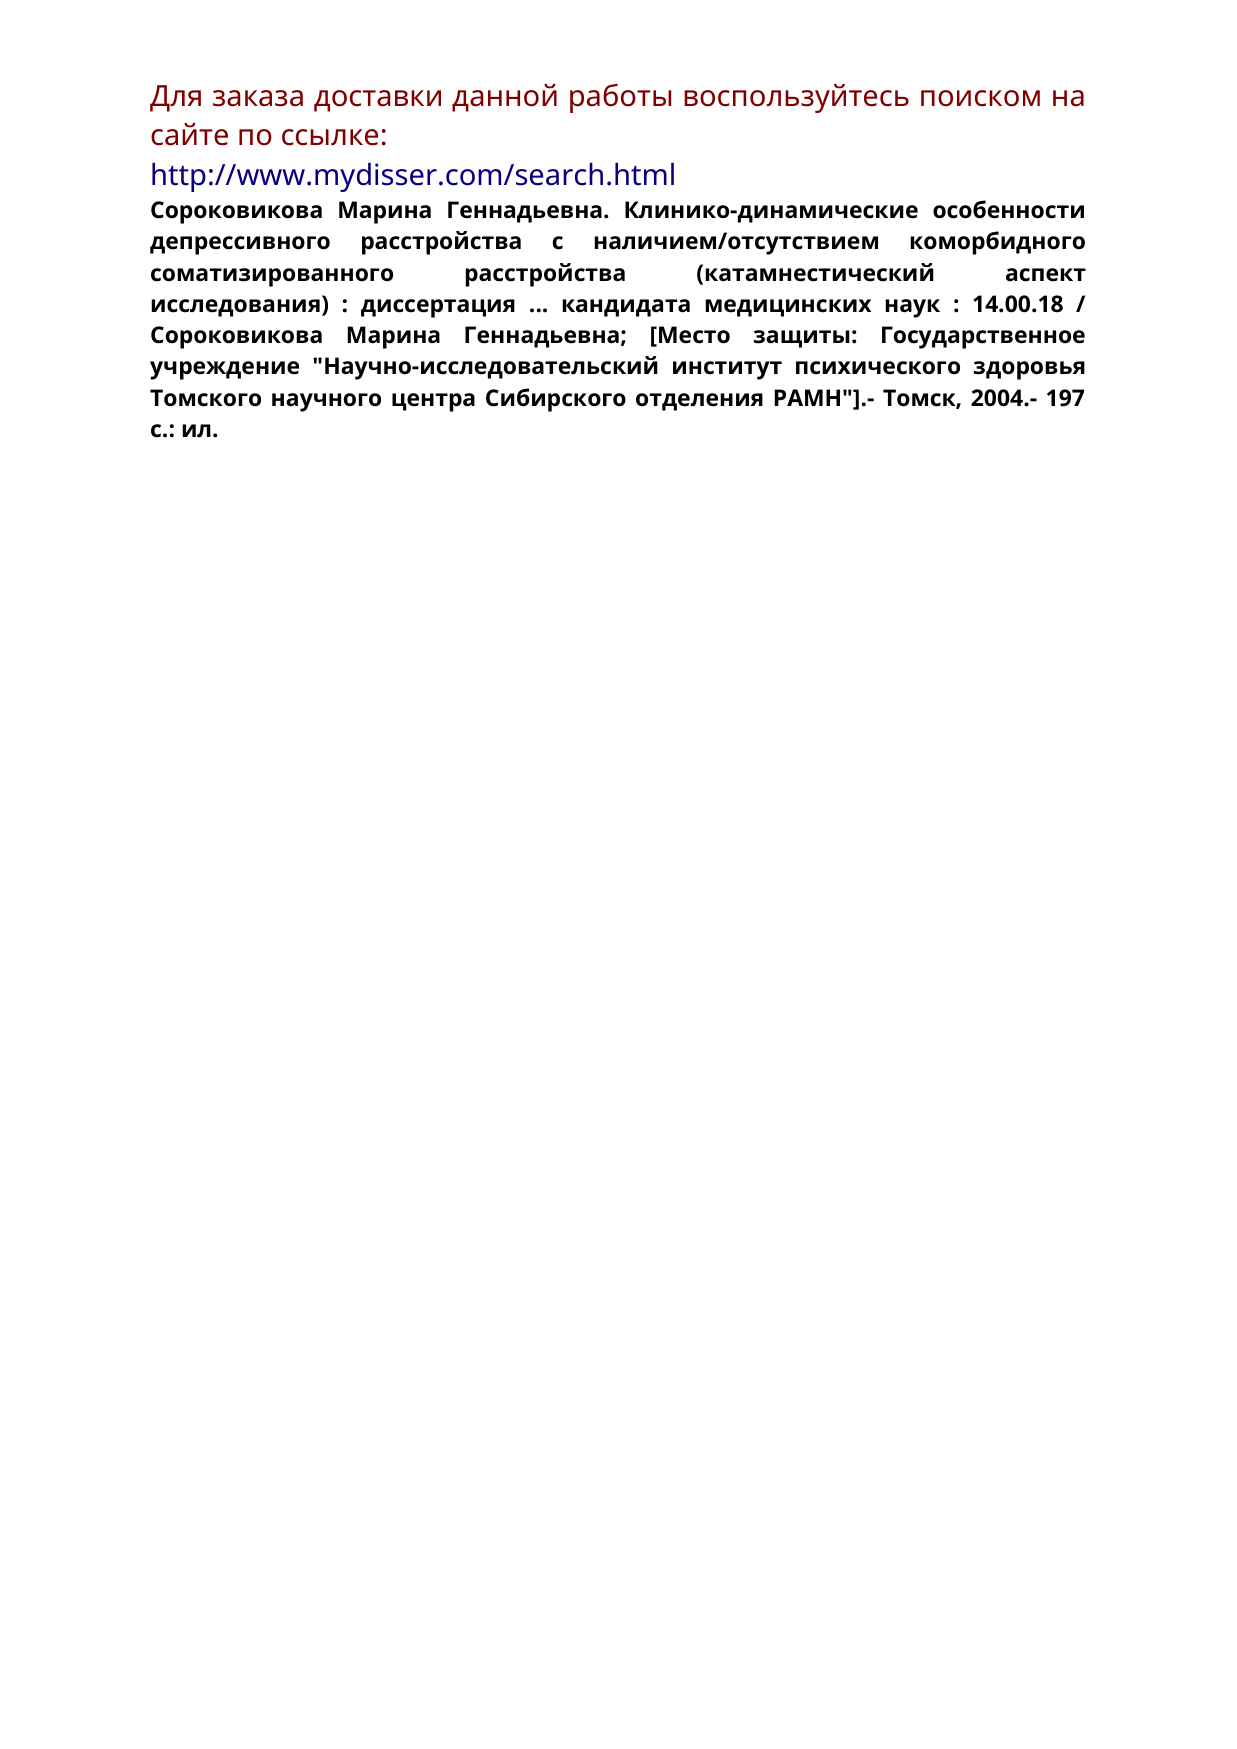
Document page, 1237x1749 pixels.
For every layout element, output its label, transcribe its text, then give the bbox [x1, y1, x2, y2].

text Сороковикова Марина Геннадьевна. Клинико-динамические особенности депрессивного расстройства с наличием/отсутствием коморбидного соматизированного расстройства (катамнестический аспект исследования) : диссертация ... кандидата медицинских наук : 14.00.18 / Сороковикова Марина Геннадьевна; [Место защиты: Государственное учреждение "Научно-исследовательский институт психического здоровья Томского научного центра Сибирского отделения РАМН"].- Томск, 2004.- 197 с.: ил. [150, 194, 1086, 444]
